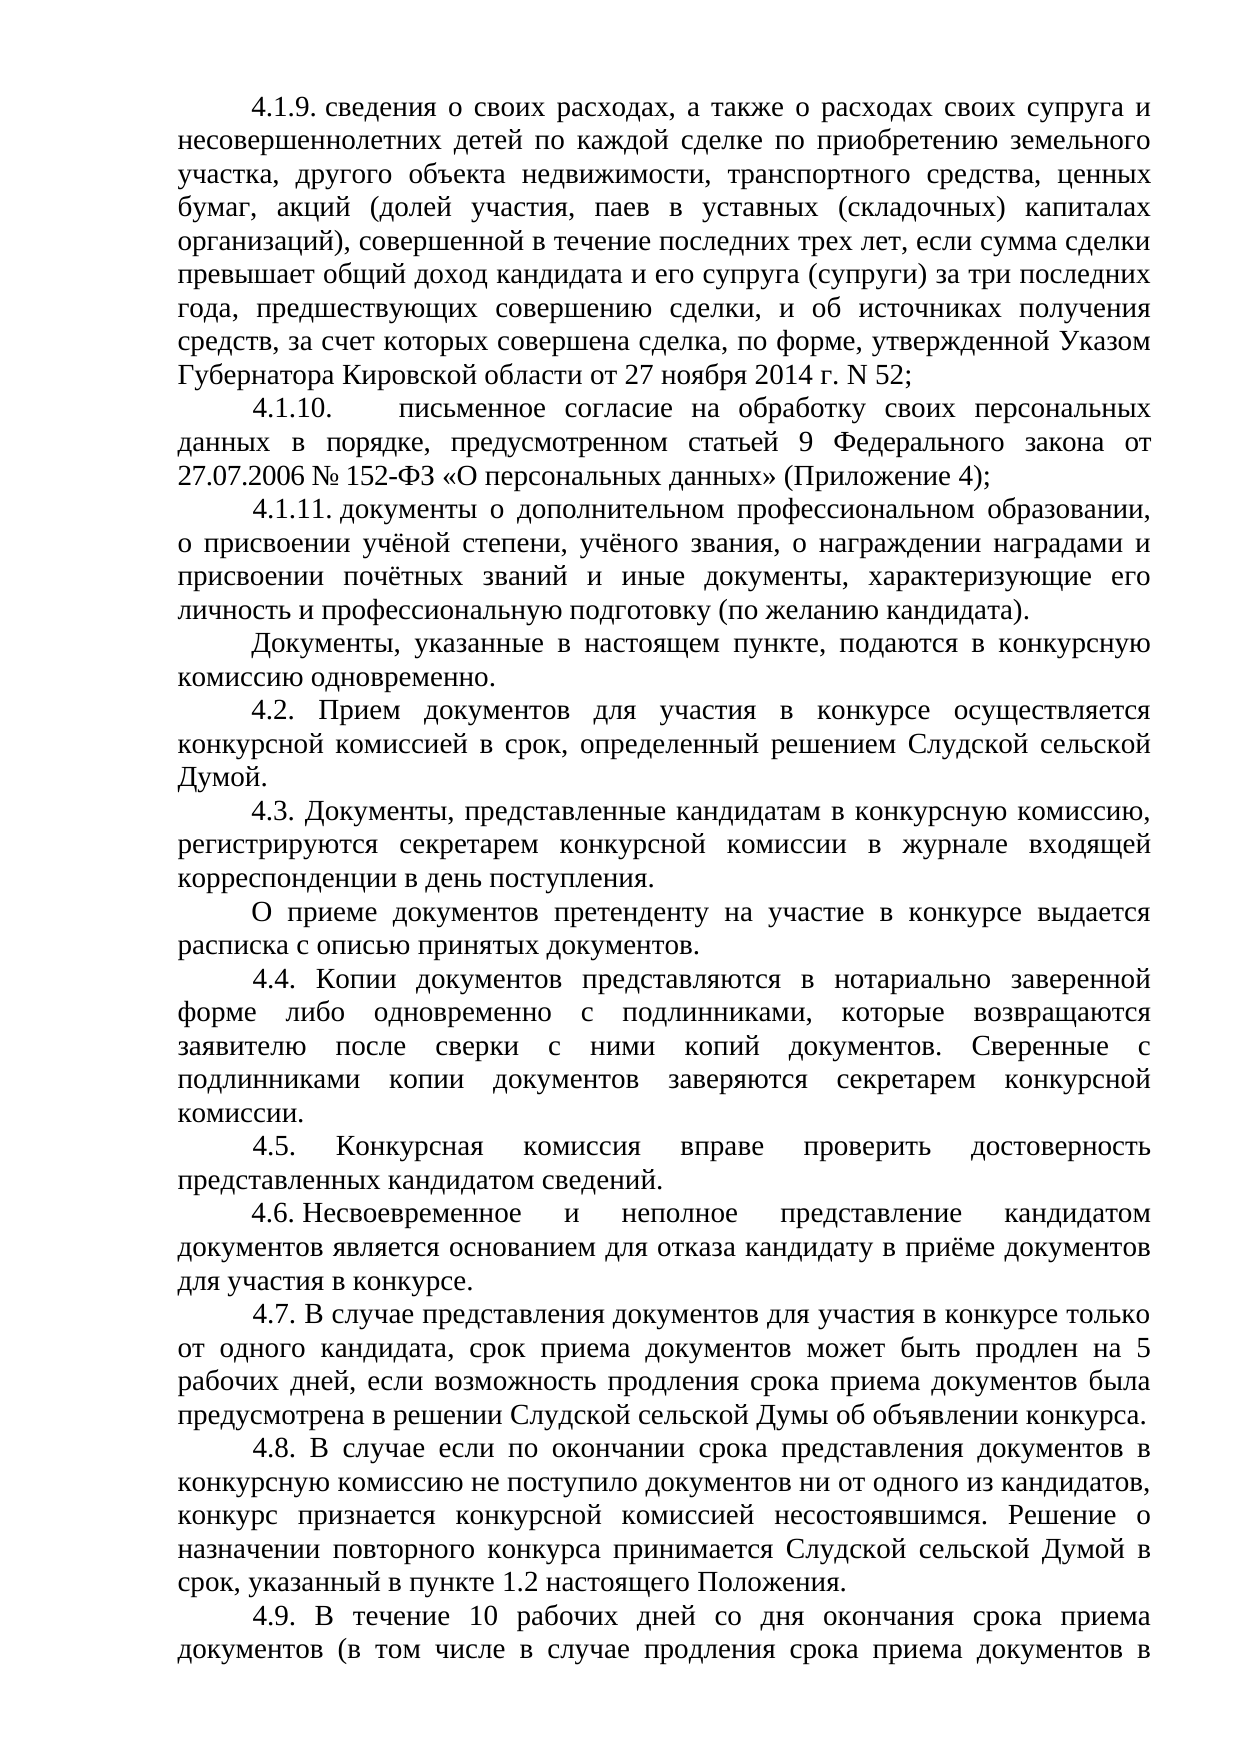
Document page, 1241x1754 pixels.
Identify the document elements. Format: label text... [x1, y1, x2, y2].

text 4.5. Конкурсная комиссия вправе проверить достоверность представленных кандидатом сведений. [177, 1128, 1152, 1196]
list документы о дополнительном профессиональном образовании, о присвоении учёной степени, учёного звания, о награждении наградами и присвоении почётных званий и иные документы, характеризующие его личность и профессиональную подготовку (по желанию кандидата). [177, 491, 1152, 625]
text 4.7. В случае представления документов для участия в конкурсе только от одного кандидата, срок приема документов может быть продлен на 5 рабочих дней, если возможность продления срока приема документов была предусмотрена в решении Слудской сельской Думы об объявлении конкурса. [177, 1296, 1152, 1430]
text 4.3. Документы, представленные кандидатам в конкурсную комиссию, регистрируются секретарем конкурсной комиссии в журнале входящей корреспонденции в день поступления. [177, 793, 1152, 894]
text 4.4. Копии документов представляются в нотариально заверенной форме либо одновременно с подлинниками, которые возвращаются заявителю после сверки с ними копий документов. Сверенные с подлинниками копии документов заверяются секретарем конкурсной комиссии. [177, 961, 1152, 1128]
text О приеме документов претенденту на участие в конкурсе выдается расписка с описью принятых документов. [177, 894, 1152, 961]
text 4.2. Прием документов для участия в конкурсе осуществляется конкурсной комиссией в срок, определенный решением Слудской сельской Думой. [177, 692, 1152, 793]
text 4.8. В случае если по окончании срока представления документов в конкурсную комиссию не поступило документов ни от одного из кандидатов, конкурс признается конкурсной комиссией несостоявшимся. Решение о назначении повторного конкурса принимается Слудской сельской Думой в срок, указанный в пункте 1.2 настоящего Положения. [177, 1430, 1152, 1598]
list сведения о своих расходах, а также о расходах своих супруга и несовершеннолетних детей по каждой сделке по приобретению земельного участка, другого объекта недвижимости, транспортного средства, ценных бумаг, акций (долей участия, паев в уставных (складочных) капиталах организаций), совершенной в течение последних трех лет, если сумма сделки превышает общий доход кандидата и его супруга (супруги) за три последних года, предшествующих совершению сделки, и об источниках получения средств, за счет которых совершена сделка, по форме, утвержденной Указом Губернатора Кировской области от 27 ноября 2014 г. N 52; [177, 89, 1152, 391]
list письменное согласие на обработку своих персональных данных в порядке, предусмотренном статьей 9 Федерального закона от 27.07.2006 № 152-ФЗ «О персональных данных» (Приложение 4); [177, 391, 1152, 491]
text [177, 1598, 1152, 1665]
text 4.6. Несвоевременное и неполное представление кандидатом документов является основанием для отказа кандидату в приёме документов для участия в конкурсе. [177, 1196, 1152, 1296]
text Документы, указанные в настоящем пункте, подаются в конкурсную комиссию одновременно. [177, 625, 1152, 692]
